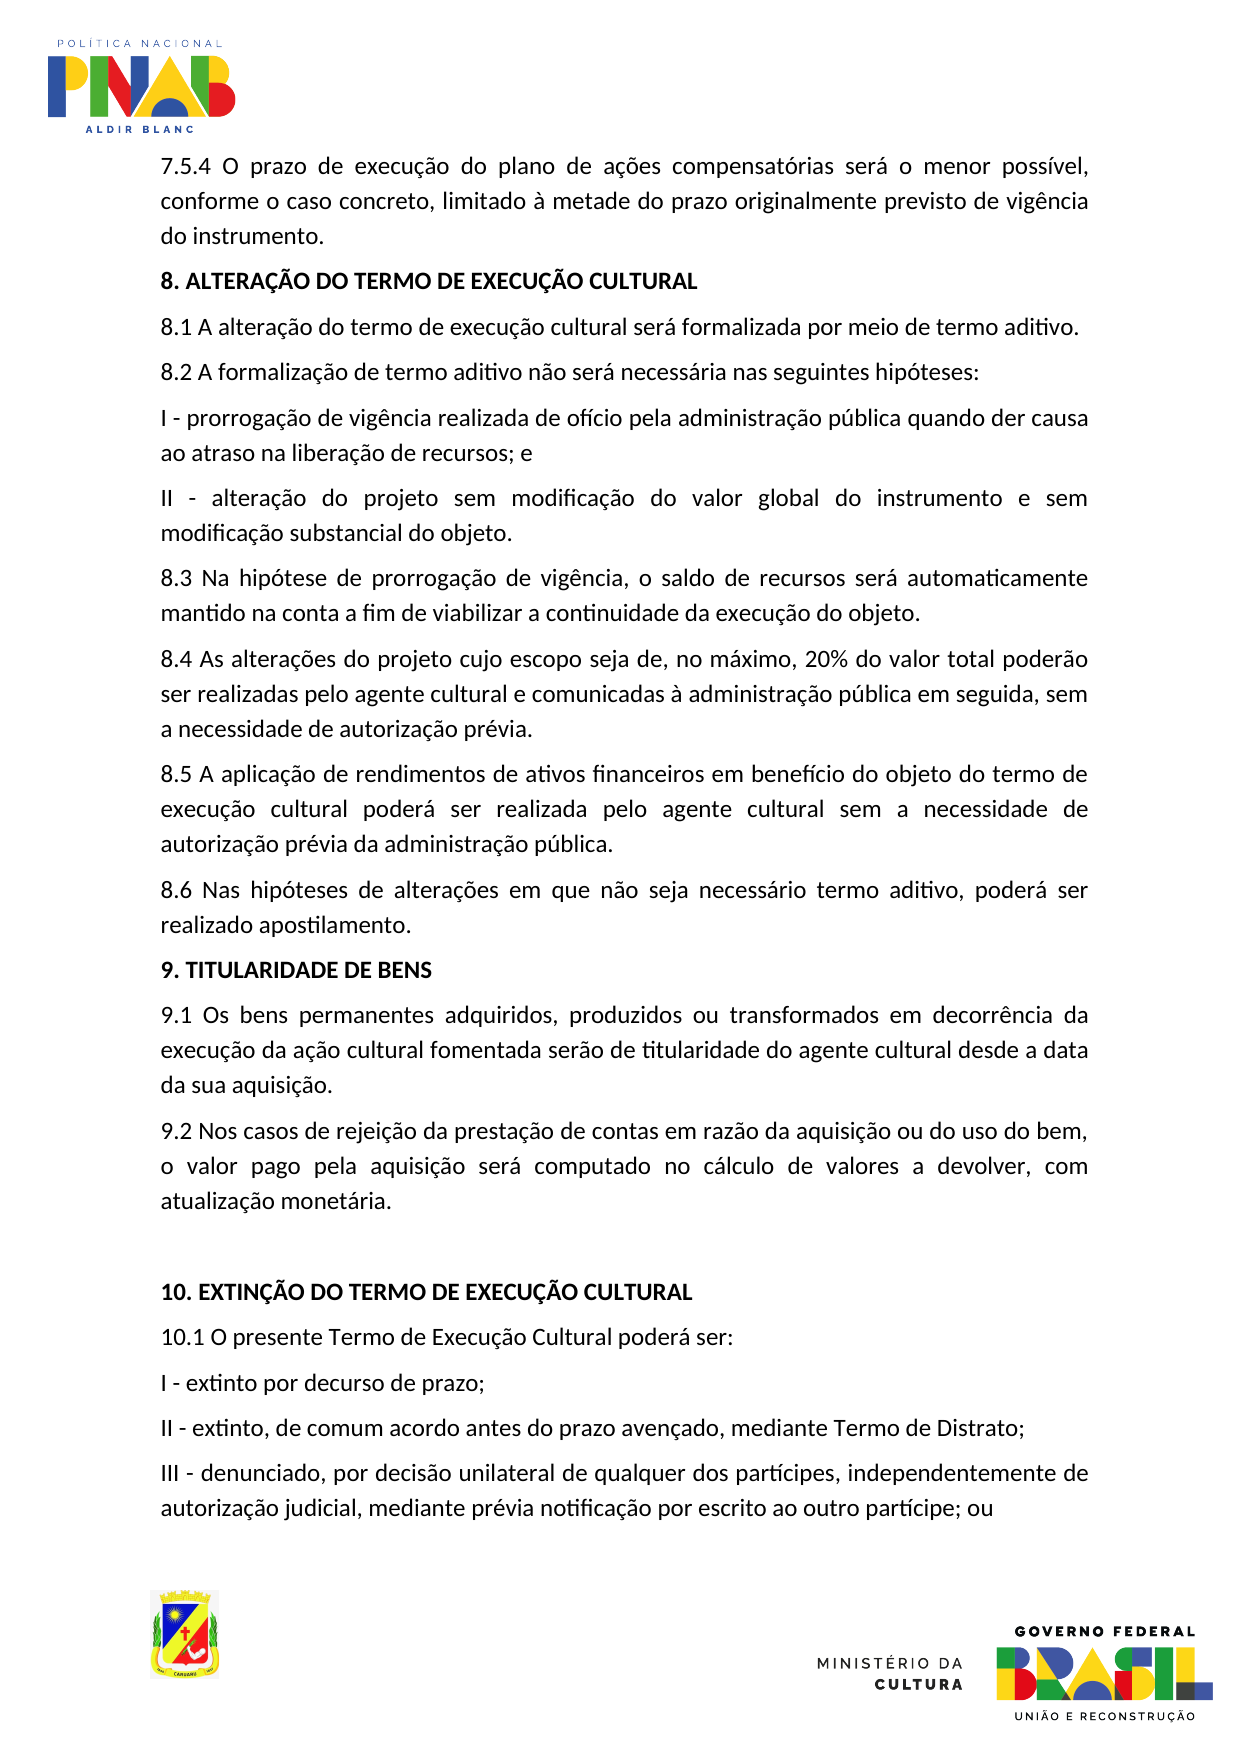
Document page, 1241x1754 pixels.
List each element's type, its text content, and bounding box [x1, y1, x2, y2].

text 8.2 A formalização de termo aditivo não será necessária nas seguintes hipóteses: [160, 356, 1090, 387]
text 8.1 A alteração do termo de execução cultural será formalizada por meio de termo aditivo. [160, 311, 1090, 341]
text 9.2 Nos casos de rejeição da prestação de contas em razão da aquisição ou do uso do bem, o valor pago pela aquisição será computado no cálculo de valores a devolver, com atualização monetária. [160, 1115, 1090, 1216]
text II - alteração do projeto sem modificação do valor global do instrumento e sem modificação substancial do objeto. [160, 482, 1090, 548]
text II - extinto, de comum acordo antes do prazo avençado, mediante Termo de Distrato; [160, 1412, 1090, 1443]
text III - denunciado, por decisão unilateral de qualquer dos partícipes, independentemente de autorização judicial, mediante prévia notificação por escrito ao outro partícipe; ou [160, 1457, 1090, 1523]
text 8. ALTERAÇÃO DO TERMO DE EXECUÇÃO CULTURAL [160, 265, 1090, 296]
text 8.3 Na hipótese de prorrogação de vigência, o saldo de recursos será automaticamente mantido na conta a fim de viabilizar a continuidade da execução do objeto. [160, 562, 1090, 628]
text 8.5 A aplicação de rendimentos de ativos financeiros em benefício do objeto do termo de execução cultural poderá ser realizada pelo agente cultural sem a necessidade de autorização prévia da administração pública. [160, 758, 1090, 859]
text I - extinto por decurso de prazo; [160, 1367, 1090, 1397]
text I - prorrogação de vigência realizada de ofício pela administração pública quando der causa ao atraso na liberação de recursos; e [160, 402, 1090, 467]
text 9.1 Os bens permanentes adquiridos, produzidos ou transformados em decorrência da execução da ação cultural fomentada serão de titularidade do agente cultural desde a data da sua aquisição. [160, 999, 1090, 1100]
picture [3, 2, 1241, 1752]
text 9. TITULARIDADE DE BENS [160, 954, 1090, 985]
text 8.4 As alterações do projeto cujo escopo seja de, no máximo, 20% do valor total poderão ser realizadas pelo agente cultural e comunicadas à administração pública em seguida, sem a necessidade de autorização prévia. [160, 643, 1090, 743]
text 8.6 Nas hipóteses de alterações em que não seja necessário termo aditivo, poderá ser realizado apostilamento. [160, 874, 1090, 939]
text 7.5.4 O prazo de execução do plano de ações compensatórias será o menor possível, conforme o caso concreto, limitado à metade do prazo originalmente previsto de vigência do instrumento. [160, 150, 1090, 251]
text 10. EXTINÇÃO DO TERMO DE EXECUÇÃO CULTURAL [160, 1276, 1090, 1306]
text 10.1 O presente Termo de Execução Cultural poderá ser: [160, 1321, 1090, 1352]
